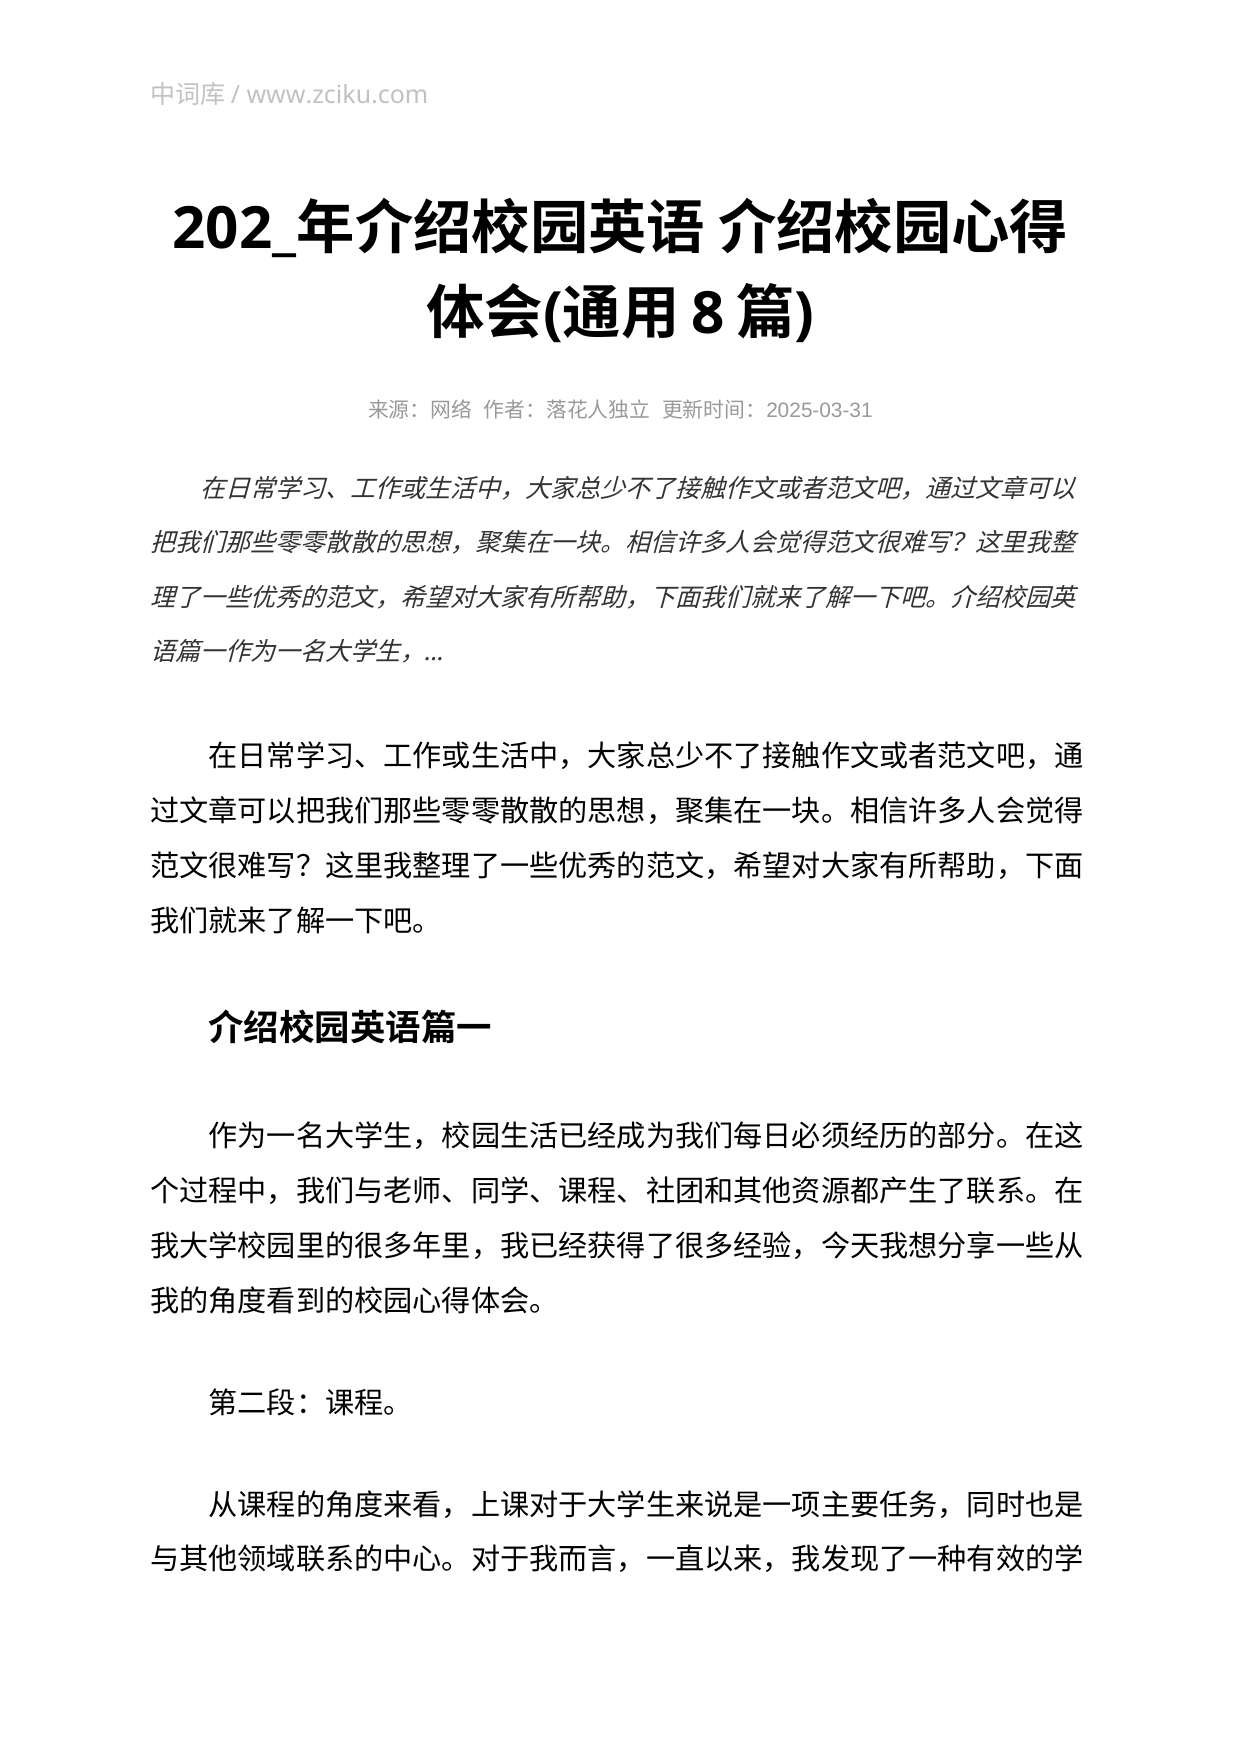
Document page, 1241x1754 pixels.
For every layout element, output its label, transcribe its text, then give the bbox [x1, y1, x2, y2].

subtitle 202_年介绍校园英语 介绍校园心得体会(通用8篇) [150, 181, 1090, 351]
text 第二段：课程。 [150, 1379, 1090, 1422]
text 在日常学习、工作或生活中，大家总少不了接触作文或者范文吧，通过文章可以把我们那些零零散散的思想，聚集在一块。相信许多人会觉得范文很难写？这里我整理了一些优秀的范文，希望对大家有所帮助，下面我们就来了解一下吧。介绍校园英语篇一作为一名大学生，... [150, 468, 1090, 668]
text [150, 1481, 1090, 1578]
text 来源：网络 作者：落花人独立 更新时间：2025-03-31 [150, 398, 1090, 422]
text 作为一名大学生，校园生活已经成为我们每日必须经历的部分。在这个过程中，我们与老师、同学、课程、社团和其他资源都产生了联系。在我大学校园里的很多年里，我已经获得了很多经验，今天我想分享一些从我的角度看到的校园心得体会。 [150, 1113, 1090, 1320]
text 介绍校园英语篇一 [150, 999, 1090, 1051]
text 在日常学习、工作或生活中，大家总少不了接触作文或者范文吧，通过文章可以把我们那些零零散散的思想，聚集在一块。相信许多人会觉得范文很难写？这里我整理了一些优秀的范文，希望对大家有所帮助，下面我们就来了解一下吧。 [150, 733, 1090, 940]
